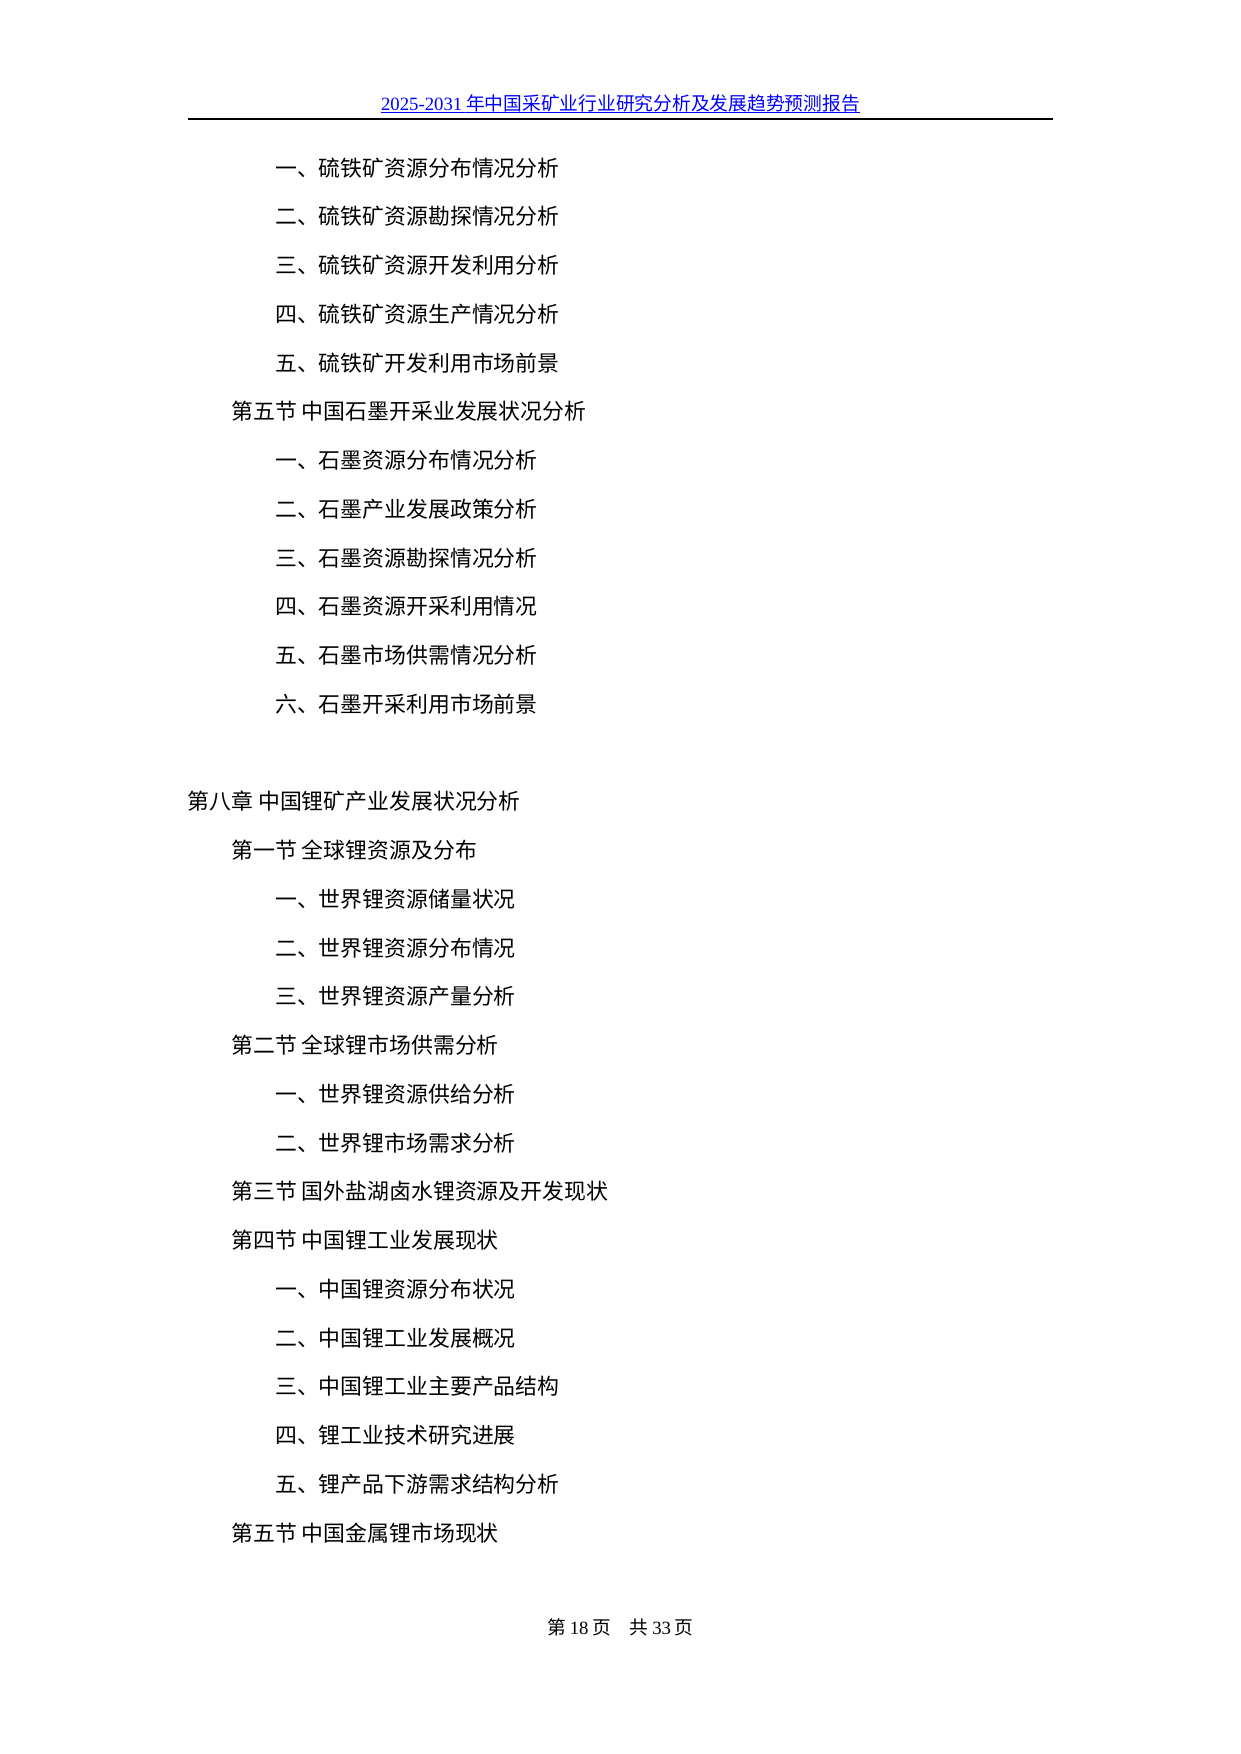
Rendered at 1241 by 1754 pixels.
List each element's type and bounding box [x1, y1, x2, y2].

text [187, 150, 1053, 1548]
